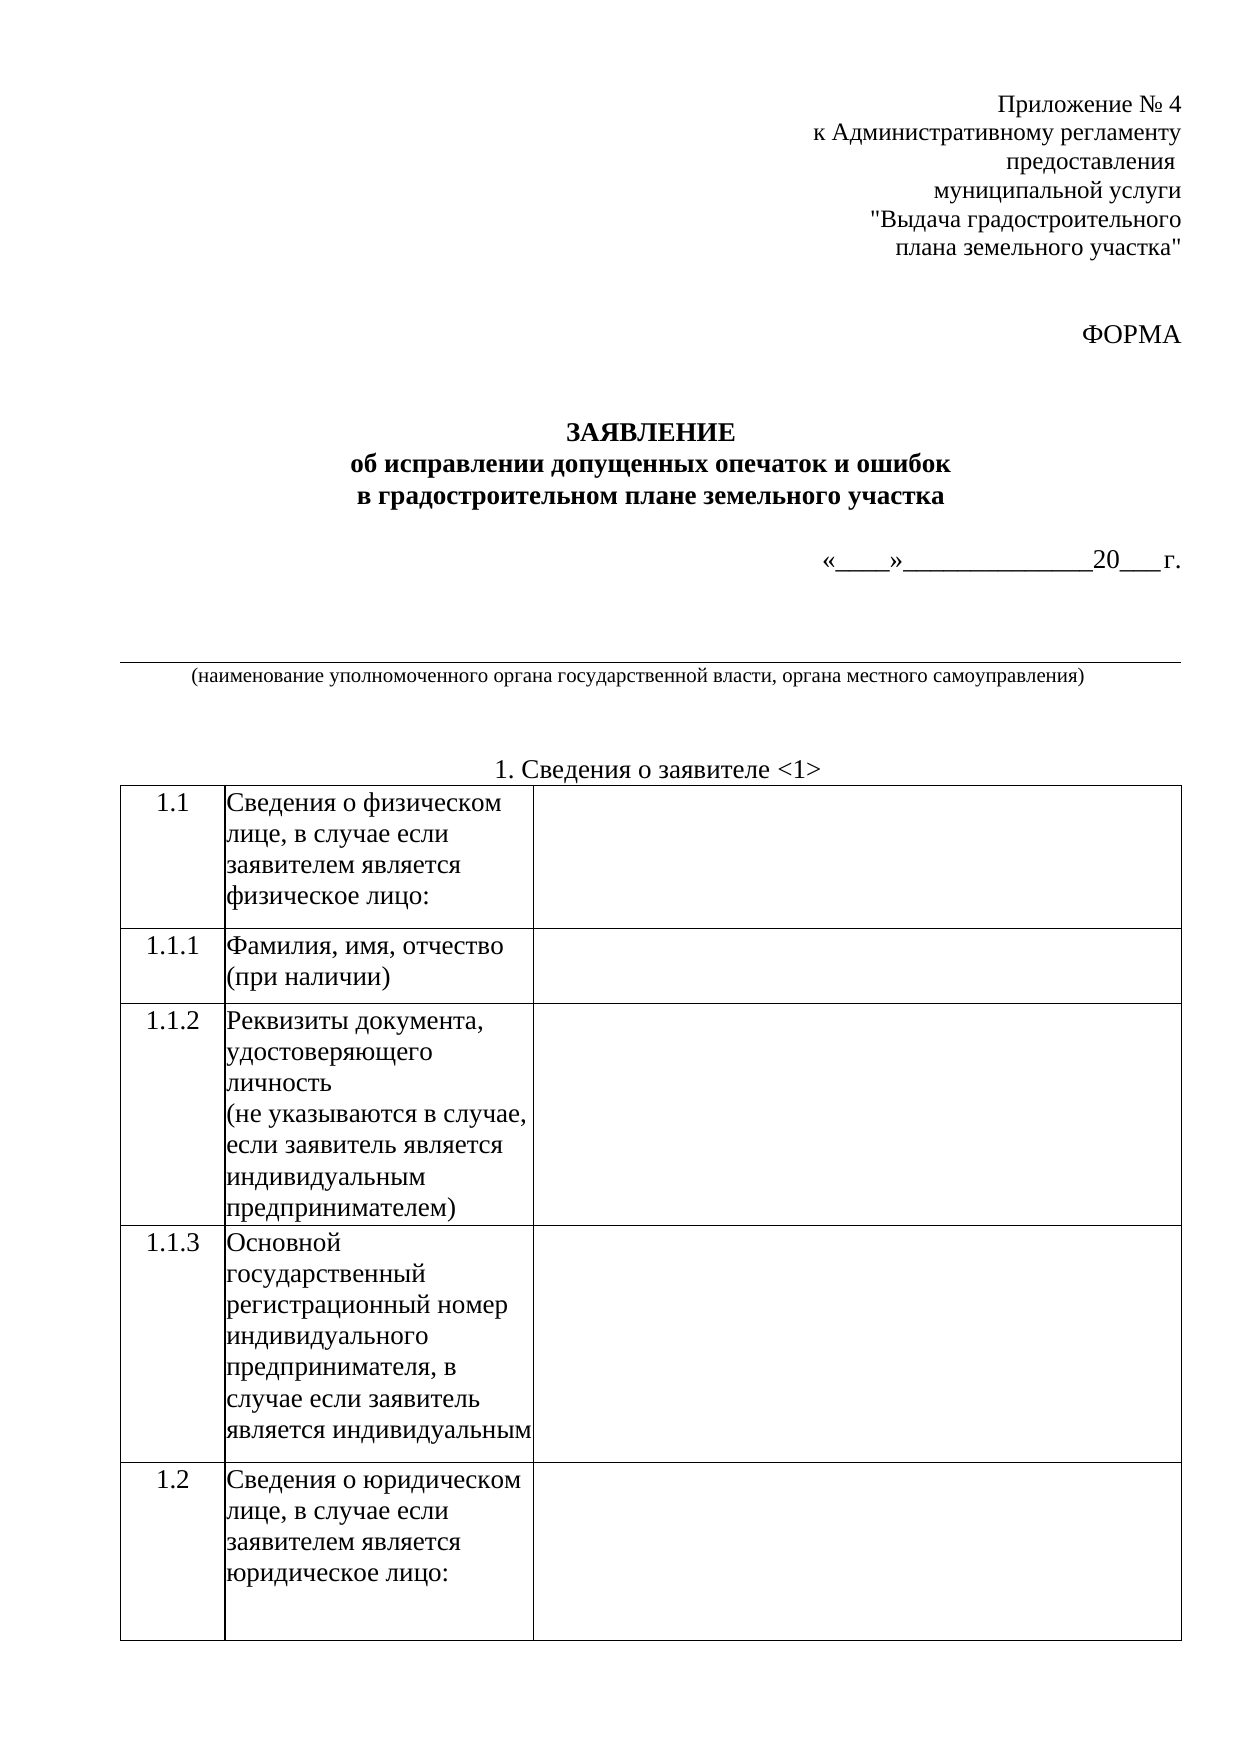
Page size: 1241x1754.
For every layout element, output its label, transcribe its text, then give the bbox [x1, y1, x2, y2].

table_cell 1.2 [121, 1463, 224, 1640]
table_cell [534, 1004, 1181, 1225]
text "Выдача градостроительного [120, 204, 1181, 232]
text ЗАЯВЛЕНИЕ [120, 416, 1181, 448]
table_cell [534, 1226, 1181, 1462]
text к Административному регламенту [120, 117, 1181, 146]
table_header [534, 786, 1181, 928]
table_cell Сведения о юридическом лице, в случае если заявителем является юридическое лицо: [226, 1463, 533, 1640]
table_cell Основной государственный регистрационный номер индивидуального предпринимателя, в случае если заявитель является индивидуальным [226, 1226, 533, 1462]
table_cell Фамилия, имя, отчество (при наличии) [226, 929, 533, 1003]
table_cell [534, 1463, 1181, 1640]
table_header Сведения о физическом лице, в случае если заявителем является физическое лицо: [226, 786, 533, 928]
text ФОРМА [120, 319, 1181, 350]
table_cell 1.1.2 [121, 1004, 224, 1225]
table_cell [534, 929, 1181, 1003]
text Приложение № 4 [120, 89, 1181, 117]
text 1. Сведения о заявителе <1> [494, 754, 1181, 785]
table_cell 1.1.3 [121, 1226, 224, 1462]
text (наименование уполномоченного органа государственной власти, органа местного самоуправления) [120, 663, 1181, 687]
text «____»______________20___ г. [120, 543, 1181, 574]
table_header 1.1 [121, 786, 224, 928]
text об исправлении допущенных опечаток и ошибок в градостроительном плане земельного участка [120, 448, 1181, 510]
table_cell 1.1.1 [121, 929, 224, 1003]
table_cell Реквизиты документа, удостоверяющего личность (не указываются в случае, если заявитель является индивидуальным предпринимателем) [226, 1004, 533, 1225]
text плана земельного участка" [120, 232, 1181, 261]
text предоставления муниципальной услуги [120, 146, 1181, 204]
